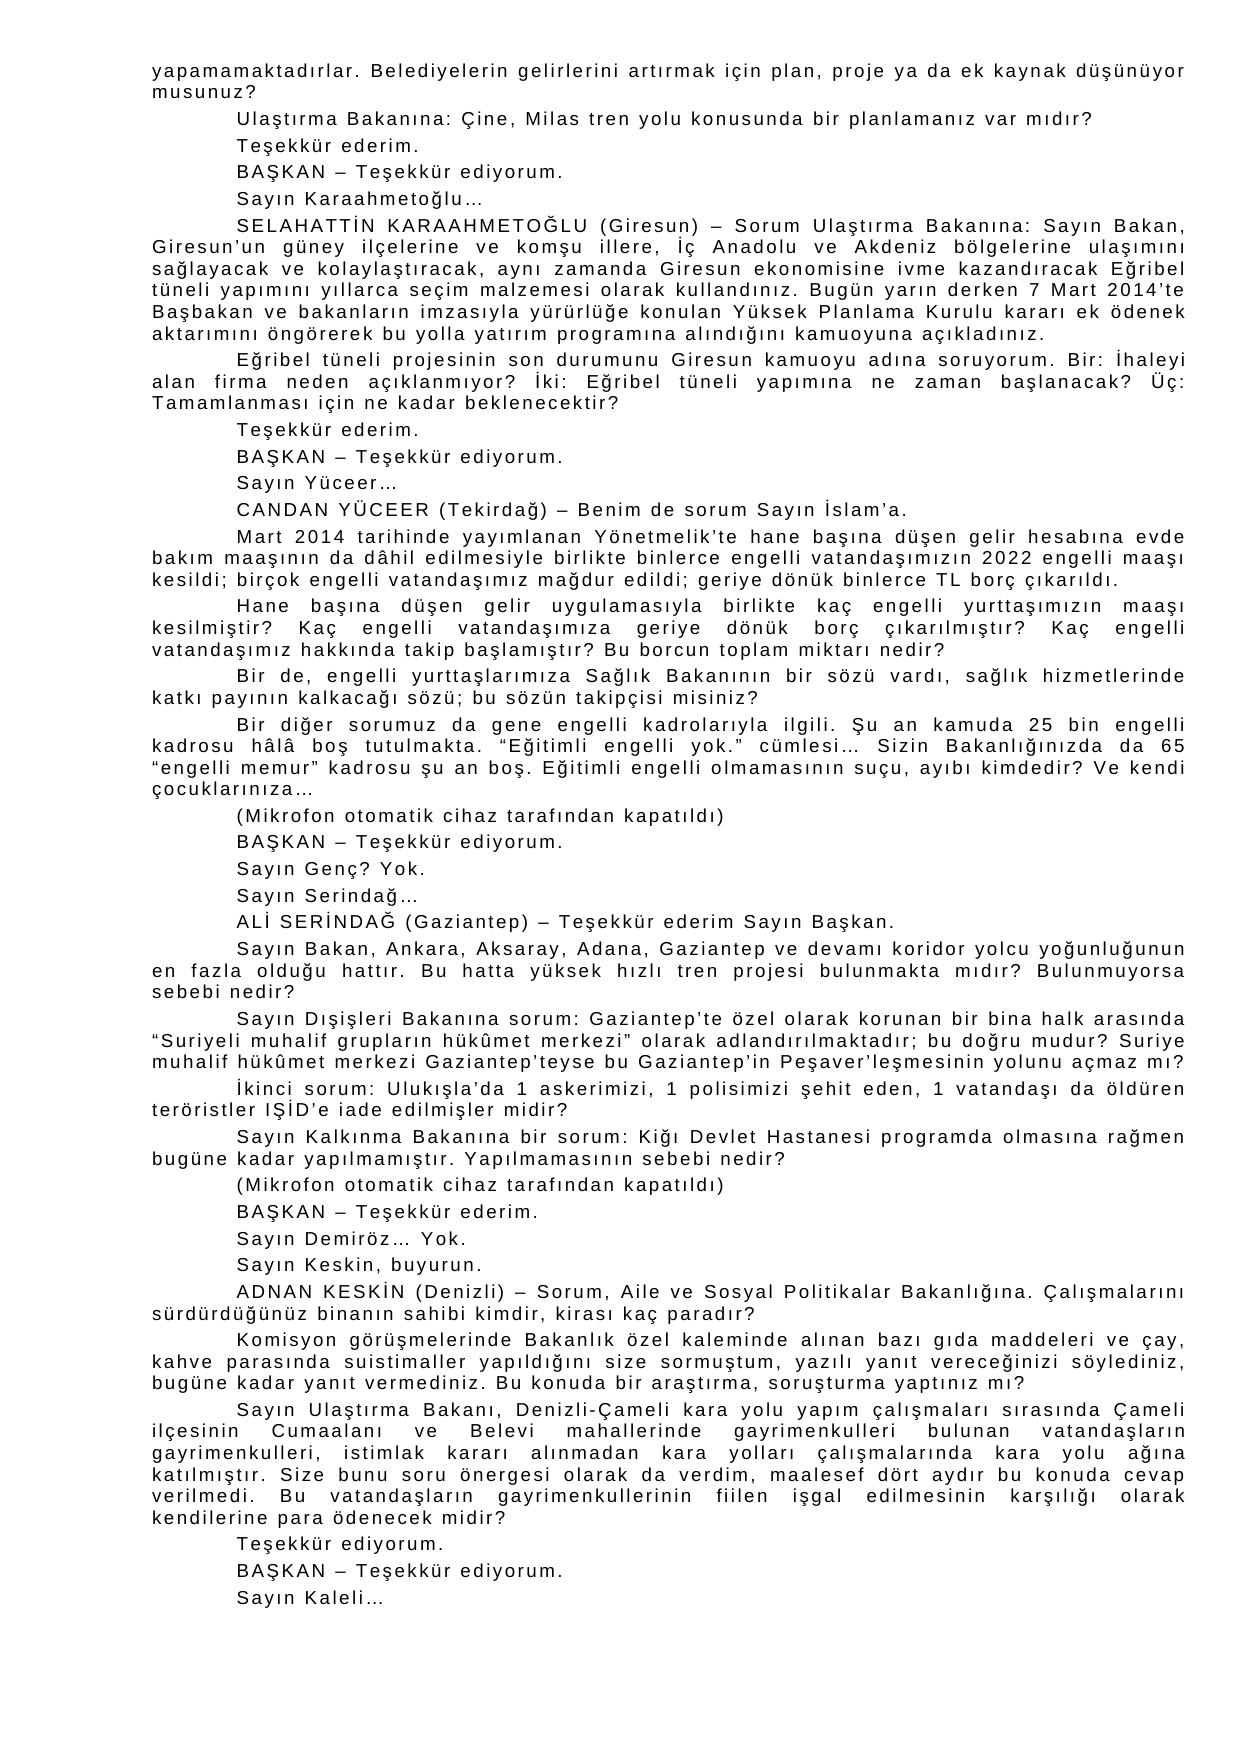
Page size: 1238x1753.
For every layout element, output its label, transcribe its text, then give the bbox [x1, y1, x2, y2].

text Sayın Karaahmetoğlu… [152, 188, 1186, 209]
text BAŞKAN – Teşekkür ediyorum. [152, 1560, 1186, 1581]
text Bir de, engelli yurttaşlarımıza Sağlık Bakanının bir sözü vardı, sağlık hizmetlerinde katkı payının kalkacağı sözü; bu sözün takipçisi misiniz? [152, 665, 1186, 708]
text CANDAN YÜCEER (Tekirdağ) – Benim de sorum Sayın İslam’a. [152, 499, 1186, 520]
text Bir diğer sorumuz da gene engelli kadrolarıyla ilgili. Şu an kamuda 25 bin engelli kadrosu hâlâ boş tutulmakta. “Eğitimli engelli yok.” cümlesi… Sizin Bakanlığınızda da 65 “engelli memur” kadrosu şu an boş. Eğitimli engelli olmamasının suçu, ayıbı kimdedir? Ve kendi çocuklarınıza… [152, 713, 1186, 799]
text Teşekkür ederim. [152, 419, 1186, 440]
text Sayın Kaleli… [152, 1587, 1186, 1608]
text Sayın Demiröz… Yok. [152, 1227, 1186, 1249]
text Sayın Kalkınma Bakanına bir sorum: Kiğı Devlet Hastanesi programda olmasına rağmen bugüne kadar yapılmamıştır. Yapılmamasının sebebi nedir? [152, 1126, 1186, 1169]
text Sayın Genç? Yok. [152, 858, 1186, 879]
text BAŞKAN – Teşekkür ediyorum. [152, 831, 1186, 853]
text ADNAN KESKİN (Denizli) – Sorum, Aile ve Sosyal Politikalar Bakanlığına. Çalışmalarını sürdürdüğünüz binanın sahibi kimdir, kirası kaç paradır? [152, 1281, 1186, 1324]
text Teşekkür ediyorum. [152, 1533, 1186, 1555]
text SELAHATTİN KARAAHMETOĞLU (Giresun) – Sorum Ulaştırma Bakanına: Sayın Bakan, Giresun’un güney ilçelerine ve komşu illere, İç Anadolu ve Akdeniz bölgelerine ulaşımını sağlayacak ve kolaylaştıracak, aynı zamanda Giresun ekonomisine ivme kazandıracak Eğribel tüneli yapımını yıllarca seçim malzemesi olarak kullandınız. Bugün yarın derken 7 Mart 2014’te Başbakan ve bakanların imzasıyla yürürlüğe konulan Yüksek Planlama Kurulu kararı ek ödenek aktarımını öngörerek bu yolla yatırım programına alındığını kamuoyuna açıkladınız. [152, 214, 1186, 344]
text İkinci sorum: Ulukışla’da 1 askerimizi, 1 polisimizi şehit eden, 1 vatandaşı da öldüren teröristler IŞİD’e iade edilmişler midir? [152, 1078, 1186, 1121]
text Sayın Dışişleri Bakanına sorum: Gaziantep’te özel olarak korunan bir bina halk arasında “Suriyeli muhalif grupların hükûmet merkezi” olarak adlandırılmaktadır; bu doğru mudur? Suriye muhalif hükûmet merkezi Gaziantep’teyse bu Gaziantep’in Peşaver’leşmesinin yolunu açmaz mı? [152, 1008, 1186, 1072]
text BAŞKAN – Teşekkür ediyorum. [152, 161, 1186, 183]
text Hane başına düşen gelir uygulamasıyla birlikte kaç engelli yurttaşımızın maaşı kesilmiştir? Kaç engelli vatandaşımıza geriye dönük borç çıkarılmıştır? Kaç engelli vatandaşımız hakkında takip başlamıştır? Bu borcun toplam miktarı nedir? [152, 595, 1186, 660]
text Teşekkür ederim. [152, 134, 1186, 156]
text Sayın Ulaştırma Bakanı, Denizli-Çameli kara yolu yapım çalışmaları sırasında Çameli ilçesinin Cumaalanı ve Belevi mahallerinde gayrimenkulleri bulunan vatandaşların gayrimenkulleri, istimlak kararı alınmadan kara yolları çalışmalarında kara yolu ağına katılmıştır. Size bunu soru önergesi olarak da verdim, maalesef dört aydır bu konuda cevap verilmedi. Bu vatandaşların gayrimenkullerinin fiilen işgal edilmesinin karşılığı olarak kendilerine para ödenecek midir? [152, 1399, 1186, 1528]
text Sayın Keskin, buyurun. [152, 1254, 1186, 1276]
text Sayın Yüceer… [152, 472, 1186, 494]
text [152, 60, 1186, 103]
text Ulaştırma Bakanına: Çine, Milas tren yolu konusunda bir planlamanız var mıdır? [152, 108, 1186, 129]
text Eğribel tüneli projesinin son durumunu Giresun kamuoyu adına soruyorum. Bir: İhaleyi alan firma neden açıklanmıyor? İki: Eğribel tüneli yapımına ne zaman başlanacak? Üç: Tamamlanması için ne kadar beklenecektir? [152, 349, 1186, 414]
text Mart 2014 tarihinde yayımlanan Yönetmelik’te hane başına düşen gelir hesabına evde bakım maaşının da dâhil edilmesiyle birlikte binlerce engelli vatandaşımızın 2022 engelli maaşı kesildi; birçok engelli vatandaşımız mağdur edildi; geriye dönük binlerce TL borç çıkarıldı. [152, 526, 1186, 590]
text (Mikrofon otomatik cihaz tarafından kapatıldı) [152, 805, 1186, 826]
text ALİ SERİNDAĞ (Gaziantep) – Teşekkür ederim Sayın Başkan. [152, 911, 1186, 933]
text Komisyon görüşmelerinde Bakanlık özel kaleminde alınan bazı gıda maddeleri ve çay, kahve parasında suistimaller yapıldığını size sormuştum, yazılı yanıt vereceğinizi söylediniz, bugüne kadar yanıt vermediniz. Bu konuda bir araştırma, soruşturma yaptınız mı? [152, 1329, 1186, 1394]
text BAŞKAN – Teşekkür ederim. [152, 1201, 1186, 1222]
text Sayın Serindağ… [152, 885, 1186, 906]
text BAŞKAN – Teşekkür ediyorum. [152, 446, 1186, 467]
text (Mikrofon otomatik cihaz tarafından kapatıldı) [152, 1174, 1186, 1196]
text Sayın Bakan, Ankara, Aksaray, Adana, Gaziantep ve devamı koridor yolcu yoğunluğunun en fazla olduğu hattır. Bu hatta yüksek hızlı tren projesi bulunmakta mıdır? Bulunmuyorsa sebebi nedir? [152, 938, 1186, 1003]
